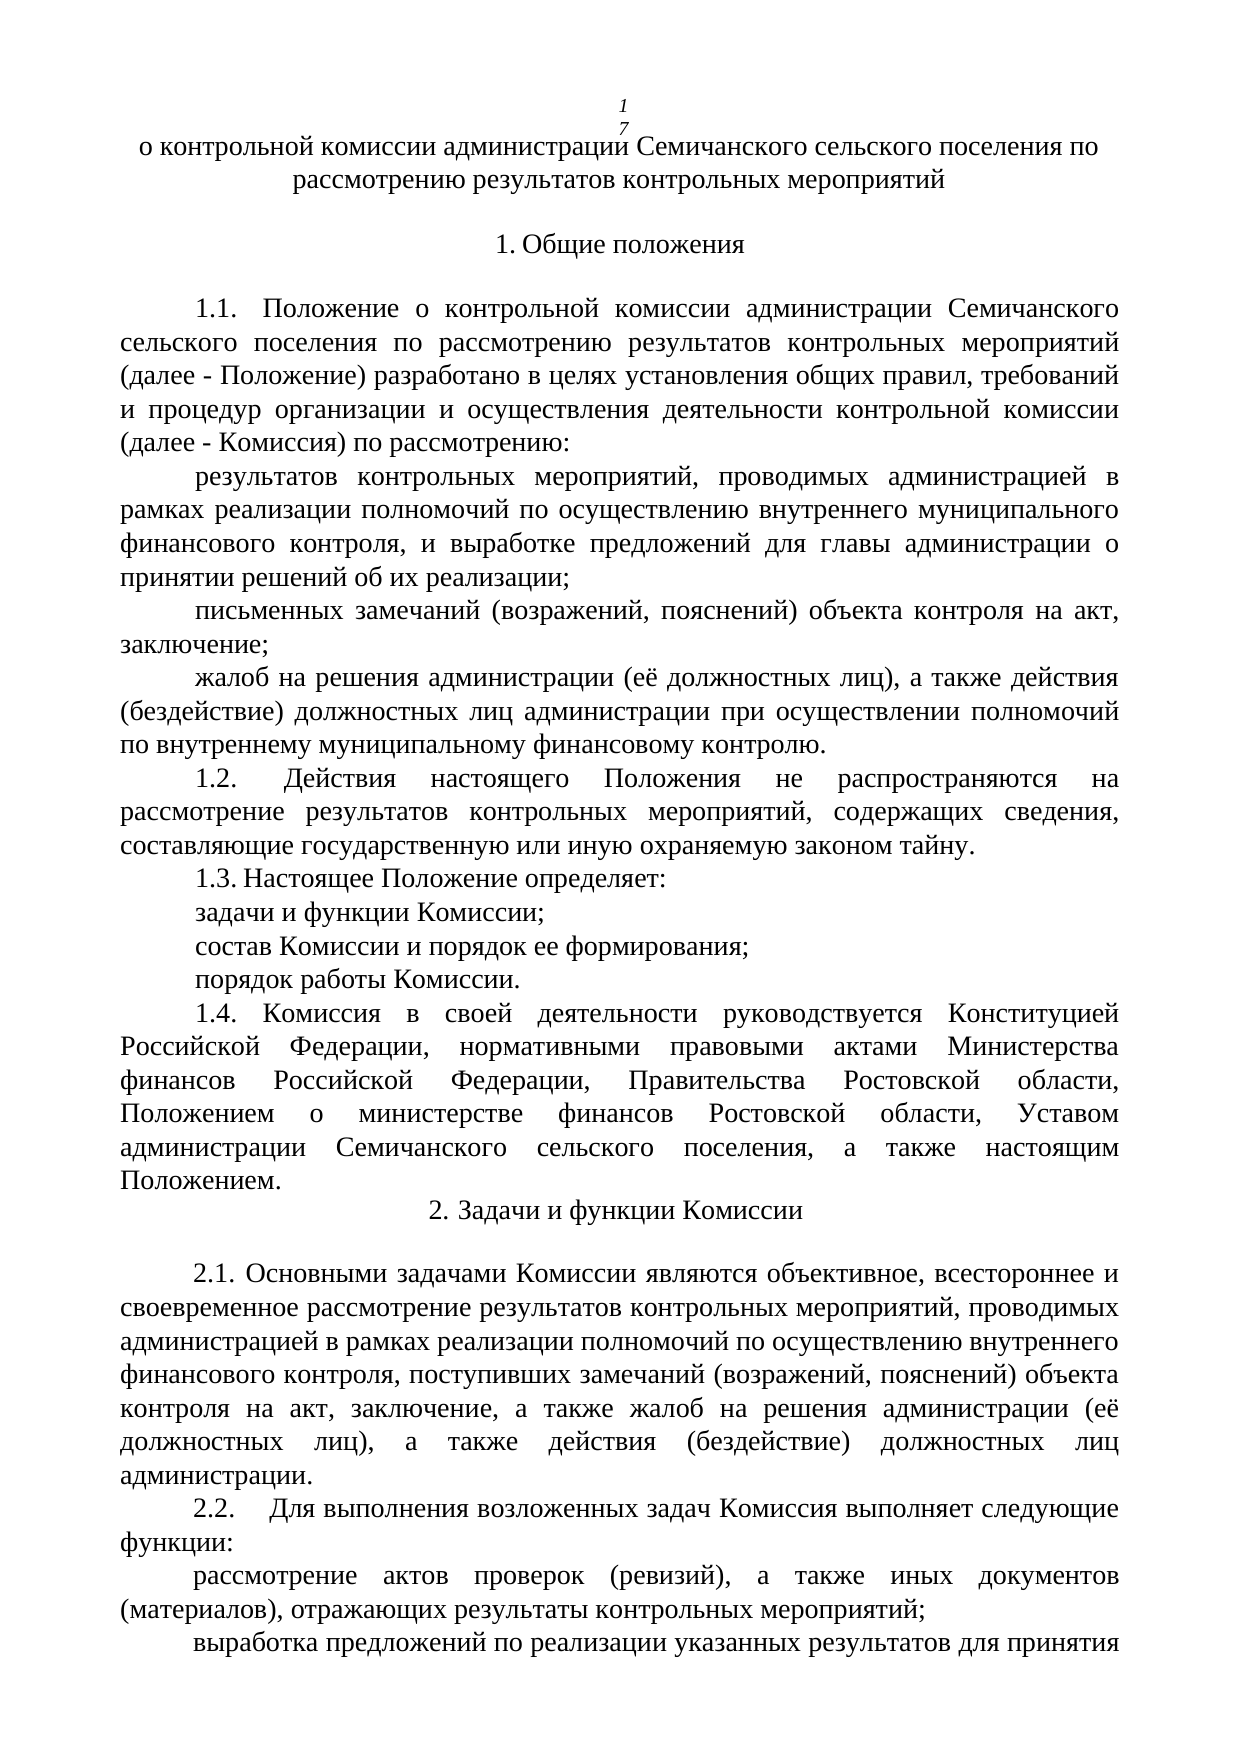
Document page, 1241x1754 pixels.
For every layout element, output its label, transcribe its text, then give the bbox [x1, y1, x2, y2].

list Задачи и функции Комиссии [428, 1197, 1122, 1225]
text задачи и функции Комиссии; [120, 895, 1122, 928]
text результатов контрольных мероприятий, проводимых администрацией в рамках реализации полномочий по осуществлению внутреннего муниципального финансового контроля, и выработке предложений для главы администрации о принятии решений об их реализации; [120, 459, 1120, 593]
text о контрольной комиссии администрации Семичанского сельского поселения по рассмотрению результатов контрольных мероприятий [118, 128, 1120, 195]
text состав Комиссии и порядок ее формирования; [120, 928, 1122, 962]
list Комиссия в своей деятельности руководствуется Конституцией Российской Федерации, нормативными правовыми актами Министерства финансов Российской Федерации, Правительства Ростовской области, Положением о министерстве финансов Ростовской области, Уставом администрации Семичанского сельского поселения, а также настоящим Положением. [120, 995, 1120, 1197]
text рассмотрение актов проверок (ревизий), а также иных документов (материалов), отражающих результаты контрольных мероприятий; [120, 1558, 1120, 1625]
list Основными задачами Комиссии являются объективное, всестороннее и своевременное рассмотрение результатов контрольных мероприятий, проводимых администрацией в рамках реализации полномочий по осуществлению внутреннего финансового контроля, поступивших замечаний (возражений, пояснений) объекта контроля на акт, заключение, а также жалоб на решения администрации (её должностных лиц), а также действия (бездействие) должностных лиц администрации. [120, 1256, 1120, 1491]
list Общие положения [495, 231, 1122, 259]
list Действия настоящего Положения не распространяются на рассмотрение результатов контрольных мероприятий, содержащих сведения, составляющие государственную или иную охраняемую законом тайну. [120, 761, 1120, 861]
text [120, 1625, 1120, 1658]
list Настоящее Положение определяет: [120, 861, 1122, 895]
text жалоб на решения администрации (её должностных лиц), а также действия (бездействие) должностных лиц администрации при осуществлении полномочий по внутреннему муниципальному финансовому контролю. [120, 660, 1120, 761]
text письменных замечаний (возражений, пояснений) объекта контроля на акт, заключение; [120, 593, 1120, 660]
list Положение о контрольной комиссии администрации Семичанского сельского поселения по рассмотрению результатов контрольных мероприятий (далее - Положение) разработано в целях установления общих правил, требований и процедур организации и осуществления деятельности контрольной комиссии (далее - Комиссия) по рассмотрению: [120, 291, 1120, 459]
text порядок работы Комиссии. [120, 962, 1122, 995]
list Для выполнения возложенных задач Комиссия выполняет следующие функции: [120, 1491, 1120, 1558]
